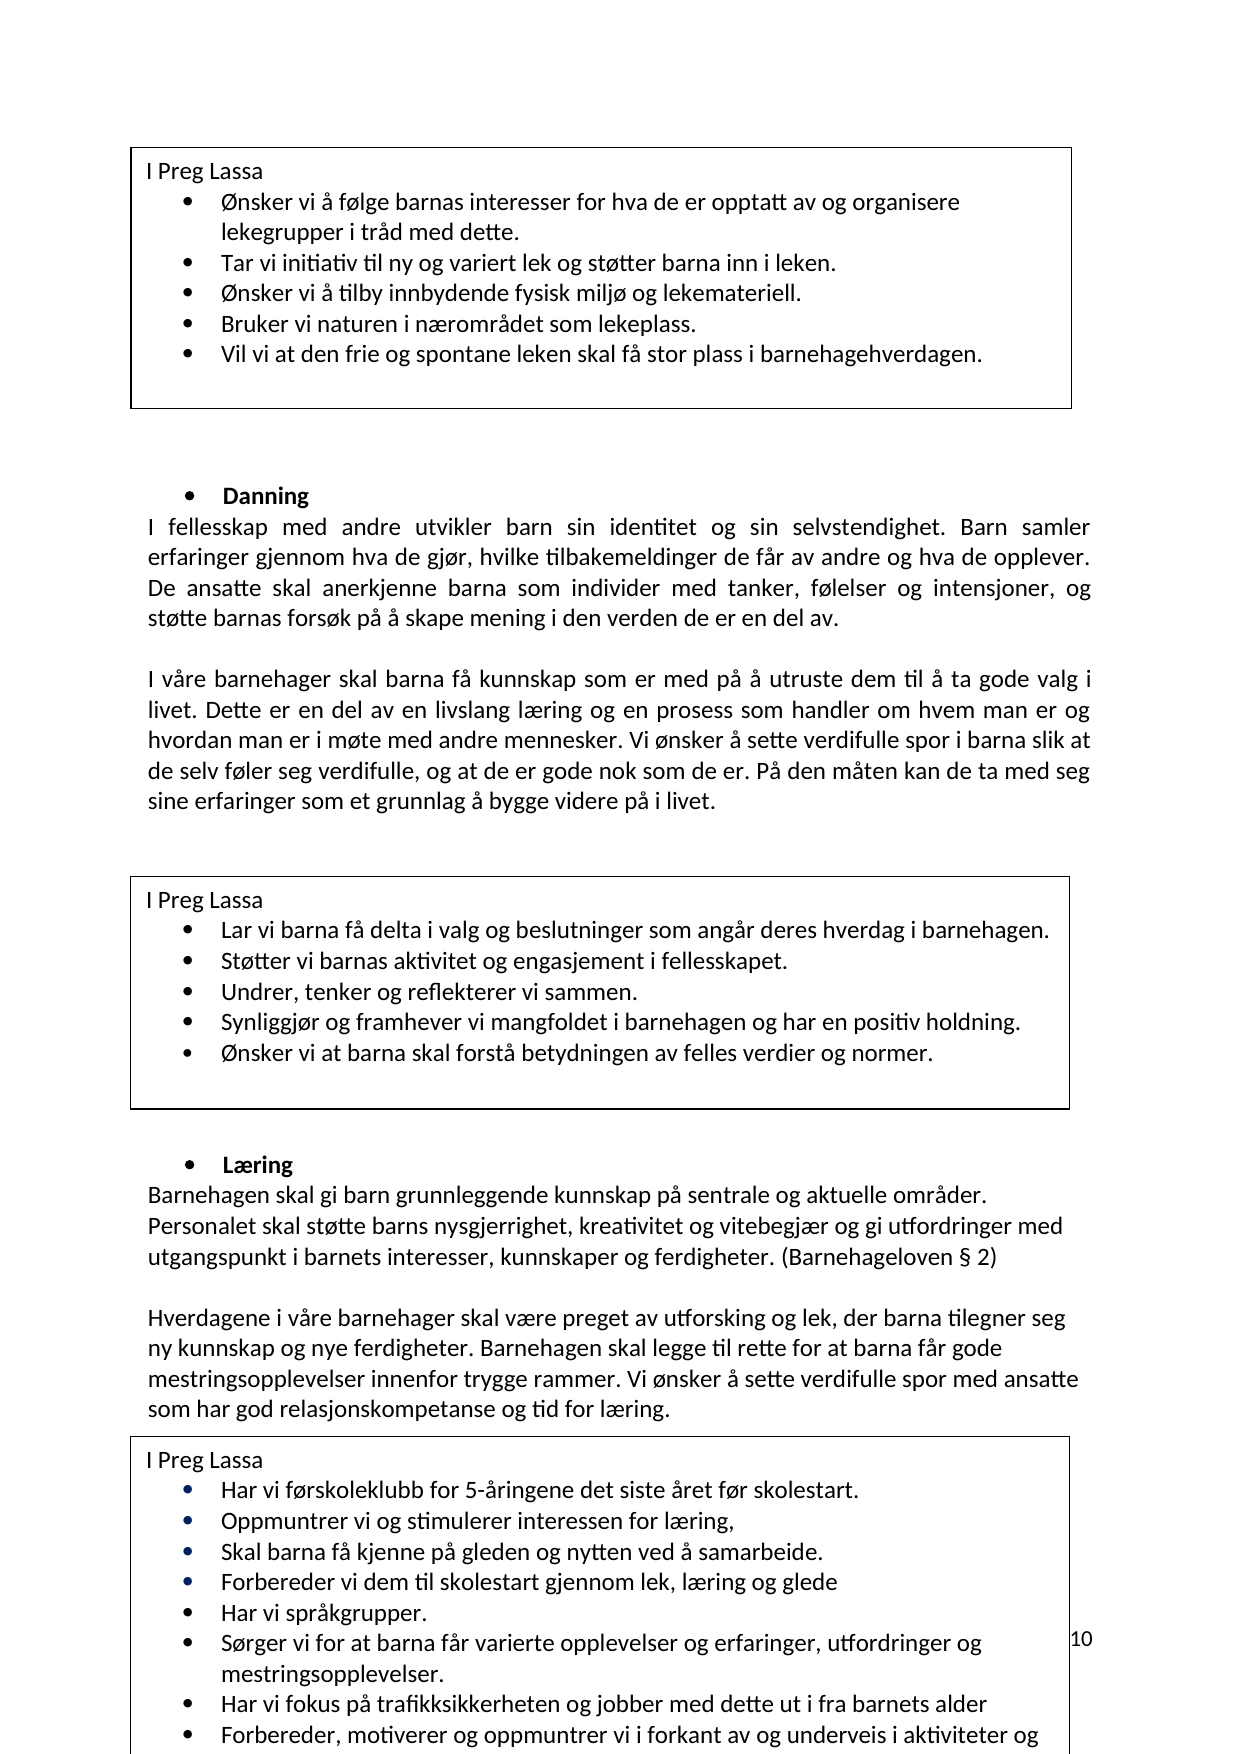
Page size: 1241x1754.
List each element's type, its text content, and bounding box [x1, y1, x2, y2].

text Barnehagen skal gi barn grunnleggende kunnskap på sentrale og aktuelle områder. Personalet skal støtte barns nysgjerrighet, kreativitet og vitebegjær og gi utfordringer med utgangspunkt i barnets interesser, kunnskaper og ferdigheter. (Barnehageloven § 2) [148, 1180, 1092, 1271]
list Hverdagene i våre barnehager skal være preget av utforsking og lek, der barna tilegner seg ny kunnskap og nye ferdigheter. Barnehagen skal legge til rette for at barna får gode mestringsopplevelser innenfor trygge rammer. Vi ønsker å sette verdifulle spor med ansatte som har god relasjonskompetanse og tid for læring. [148, 1302, 1092, 1424]
text I våre barnehager skal barna få kunnskap som er med på å utruste dem til å ta gode valg i livet. Dette er en del av en livslang læring og en prosess som handler om hvem man er og hvordan man er i møte med andre mennesker. Vi ønsker å sette verdifulle spor i barna slik at de selv føler seg verdifulle, og at de er gode nok som de er. På den måten kan de ta med seg sine erfaringer som et grunnlag å bygge videre på i livet. [148, 663, 1092, 816]
list Danning [185, 480, 1092, 511]
text I fellesskap med andre utvikler barn sin identitet og sin selvstendighet. Barn samler erfaringer gjennom hva de gjør, hvilke tilbakemeldinger de får av andre og hva de opplever. De ansatte skal anerkjenne barna som individer med tanker, følelser og intensjoner, og støtte barnas forsøk på å skape mening i den verden de er en del av. [148, 511, 1092, 633]
list Læring [185, 1149, 1092, 1180]
